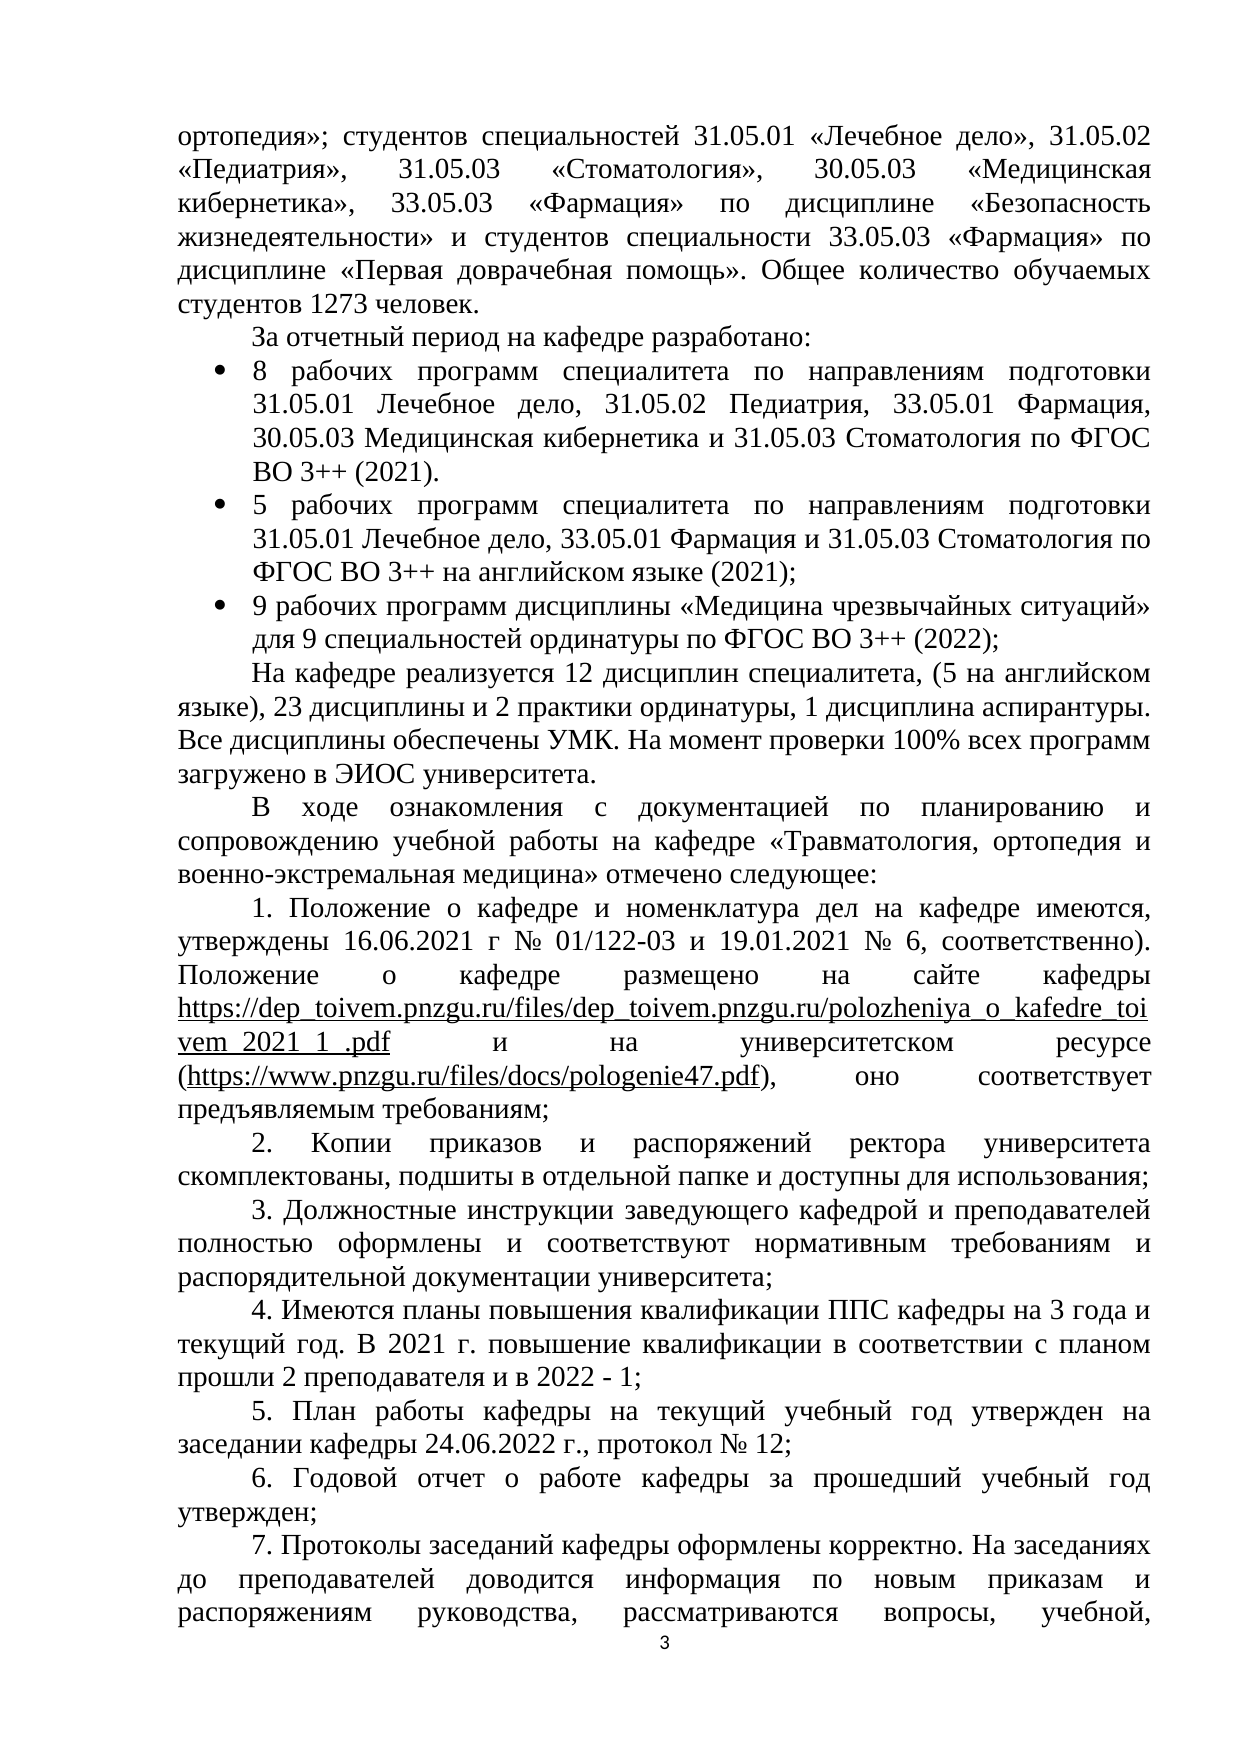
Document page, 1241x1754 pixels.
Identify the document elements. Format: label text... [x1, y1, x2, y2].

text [177, 118, 1152, 319]
text 5. План работы кафедры на текущий учебный год утвержден на заседании кафедры 24.06.2022 г., протокол № 12; [177, 1393, 1152, 1460]
text 2. Копии приказов и распоряжений ректора университета скомплектованы, подшиты в отдельной папке и доступны для использования; [177, 1125, 1152, 1192]
text В ходе ознакомления с документацией по планированию и сопровождению учебной работы на кафедре «Травматология, ортопедия и военно-экстремальная медицина» отмечено следующее: [177, 789, 1152, 890]
text 6. Годовой отчет о работе кафедры за прошедший учебный год утвержден; [177, 1460, 1152, 1527]
text 1. Положение о кафедре и номенклатура дел на кафедре имеются, утверждены 16.06.2021 г № 01/122-03 и 19.01.2021 № 6, соответственно). Положение о кафедре размещено на сайте кафедры https://dep_toivem.pnzgu.ru/files/dep_toivem.pnzgu.ru/polozheniya_o_kafedre_toivem_2021_1_.pdf и на университетском ресурсе (https://www.pnzgu.ru/files/docs/pologenie47.pdf), оно соответствует предъявляемым требованиям; [177, 890, 1152, 1125]
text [177, 1527, 1152, 1628]
list 5 рабочих программ специалитета по направлениям подготовки 31.05.01 Лечебное дело, 33.05.01 Фармация и 31.05.03 Стоматология по ФГОС ВО 3++ на английском языке (2021); [215, 487, 1152, 588]
text На кафедре реализуется 12 дисциплин специалитета, (5 на английском языке), 23 дисциплины и 2 практики ординатуры, 1 дисциплина аспирантуры. Все дисциплины обеспечены УМК. На момент проверки 100% всех программ загружено в ЭИОС университета. [177, 655, 1152, 789]
list 8 рабочих программ специалитета по направлениям подготовки 31.05.01 Лечебное дело, 31.05.02 Педиатрия, 33.05.01 Фармация, 30.05.03 Медицинская кибернетика и 31.05.03 Стоматология по ФГОС ВО 3++ (2021). [215, 353, 1152, 487]
text 4. Имеются планы повышения квалификации ППС кафедры на 3 года и текущий год. В 2021 г. повышение квалификации в соответствии с планом прошли 2 преподавателя и в 2022 - 1; [177, 1292, 1152, 1393]
text За отчетный период на кафедре разработано: [177, 319, 1152, 353]
text 3. Должностные инструкции заведующего кафедрой и преподавателей полностью оформлены и соответствуют нормативным требованиям и распорядительной документации университета; [177, 1192, 1152, 1292]
list 9 рабочих программ дисциплины «Медицина чрезвычайных ситуаций» для 9 специальностей ординатуры по ФГОС ВО 3++ (2022); [215, 588, 1152, 655]
